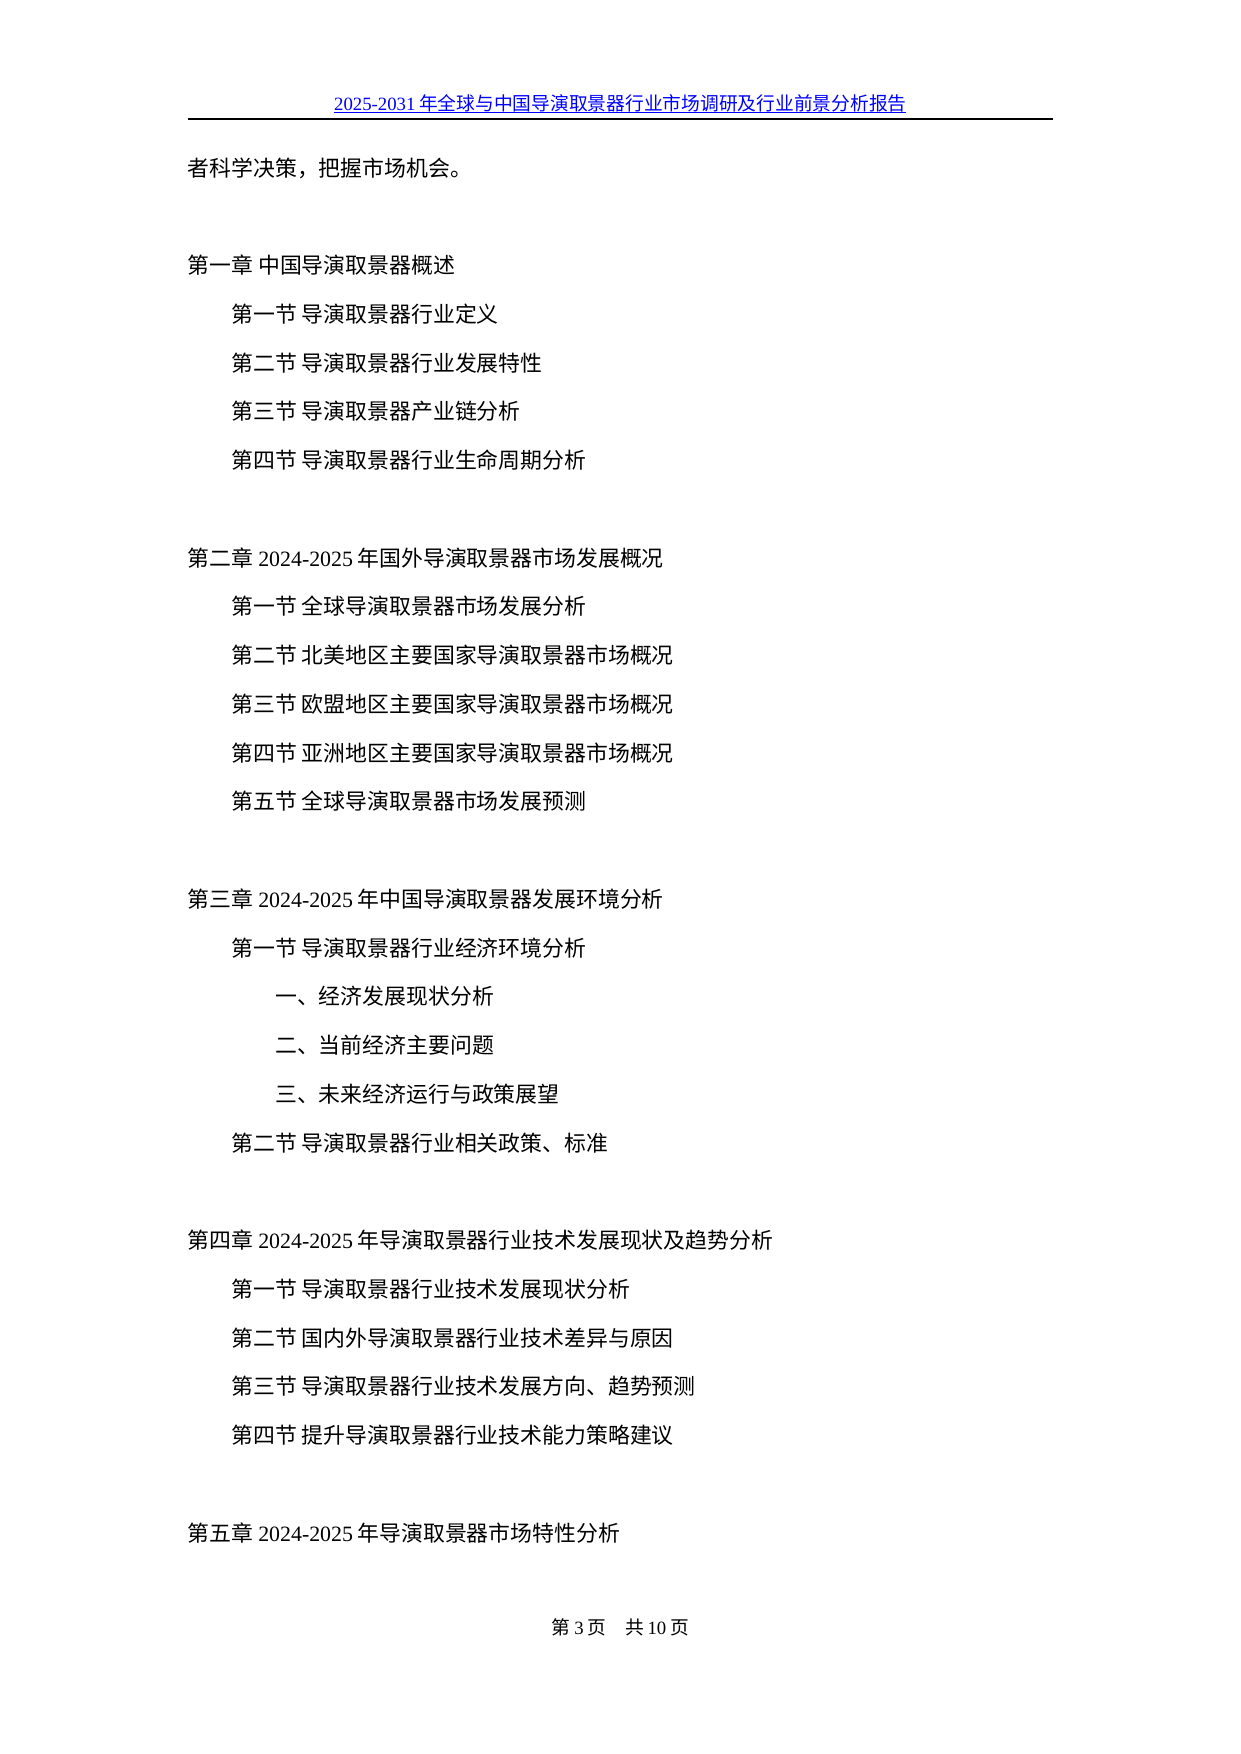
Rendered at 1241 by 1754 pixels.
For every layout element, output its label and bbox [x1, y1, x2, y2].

text [187, 150, 1053, 1548]
